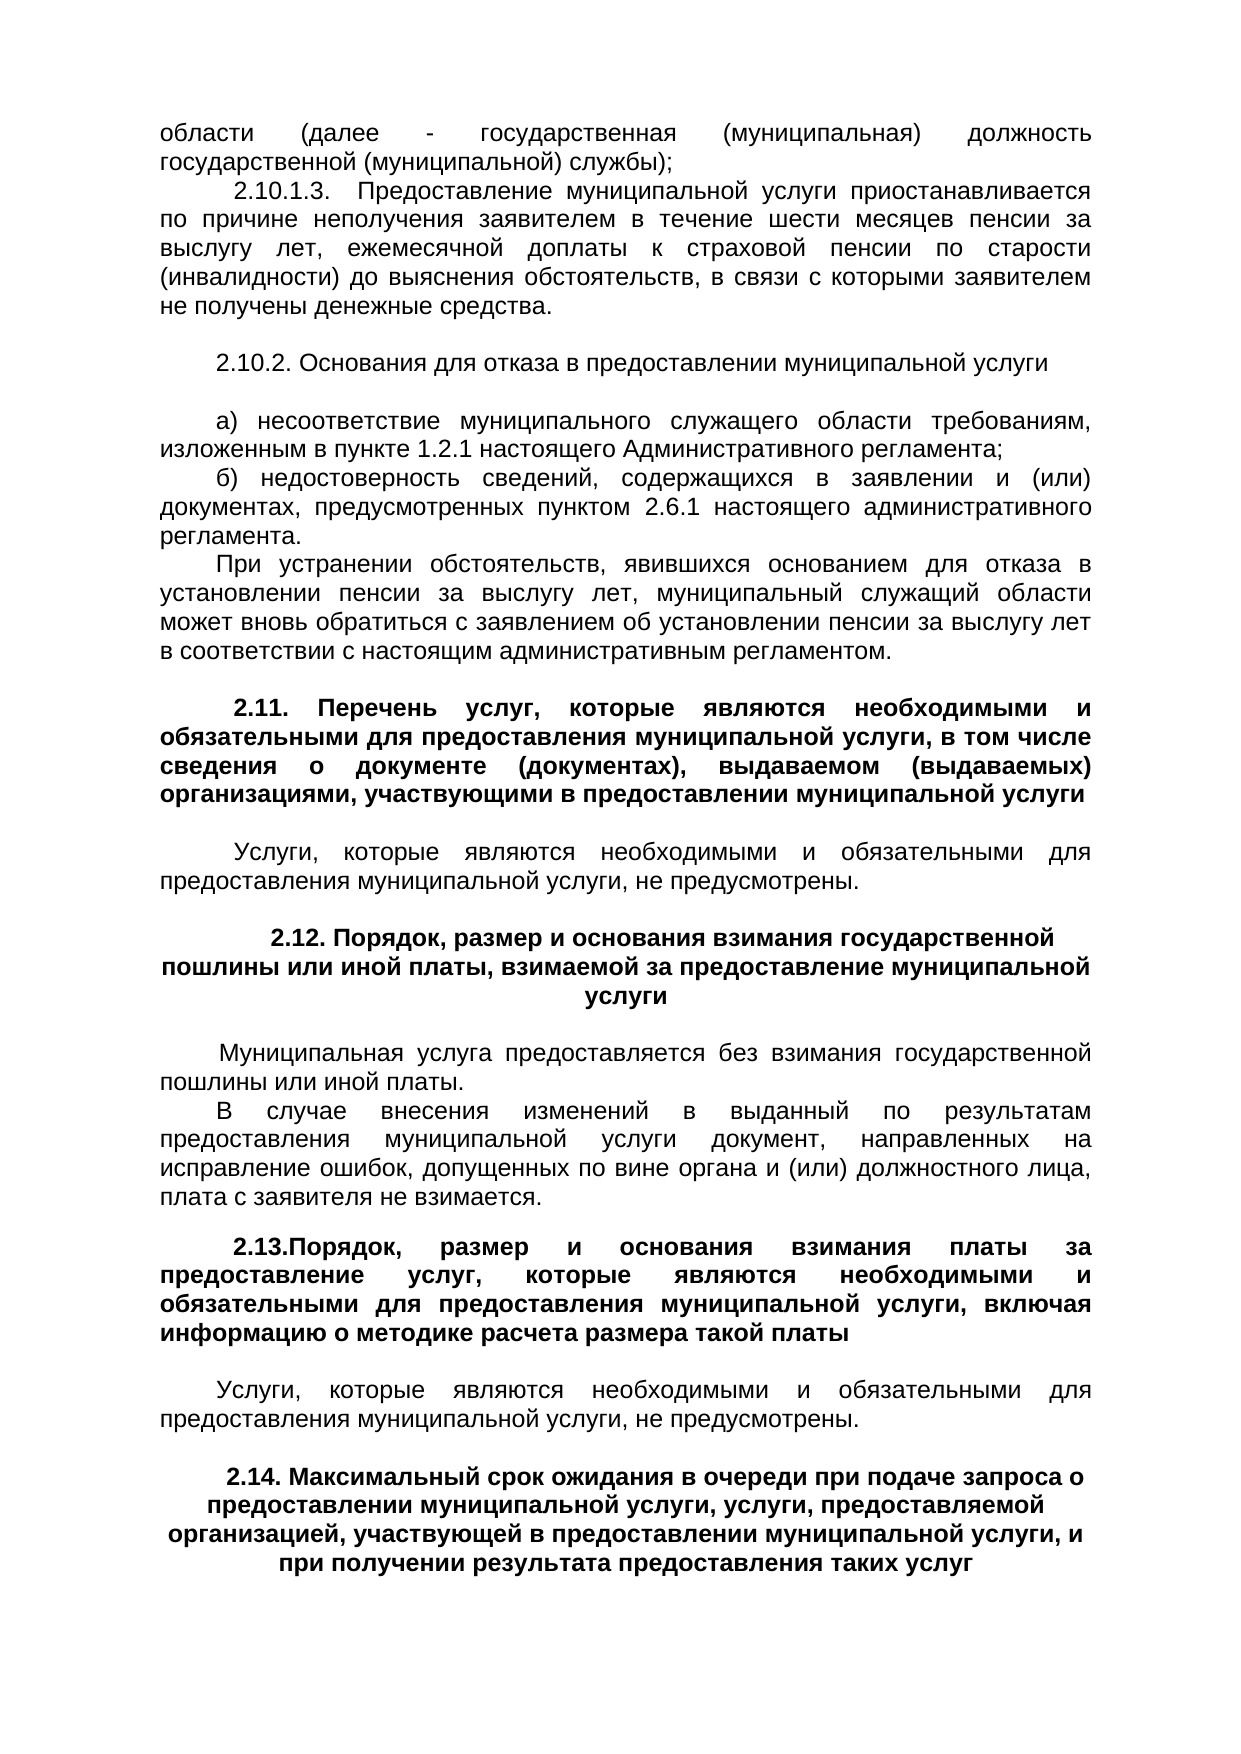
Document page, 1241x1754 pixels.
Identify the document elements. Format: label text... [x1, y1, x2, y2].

text Муниципальная услуга предоставляется без взимания государственной пошлины или иной платы. [159, 1038, 1092, 1096]
text Услуги, которые являются необходимыми и обязательными для предоставления муниципальной услуги, не предусмотрены. [159, 1375, 1092, 1433]
text 2.10.2. Основания для отказа в предоставлении муниципальной услуги [159, 348, 1092, 377]
text а) несоответствие муниципального служащего области требованиям, изложенным в пункте 1.2.1 настоящего Административного регламента; [159, 406, 1092, 463]
text При устранении обстоятельств, явившихся основанием для отказа в установлении пенсии за выслугу лет, муниципальный служащий области может вновь обратиться с заявлением об установлении пенсии за выслугу лет в соответствии с настоящим административным регламентом. [159, 549, 1092, 664]
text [159, 118, 1092, 176]
text 2.13.Порядок, размер и основания взимания платы за предоставление услуг, которые являются необходимыми и обязательными для предоставления муниципальной услуги, включая информацию о методике расчета размера такой платы [159, 1231, 1092, 1346]
text Услуги, которые являются необходимыми и обязательными для предоставления муниципальной услуги, не предусмотрены. [159, 837, 1092, 894]
text б) недостоверность сведений, содержащихся в заявлении и (или) документах, предусмотренных пунктом 2.6.1 настоящего административного регламента. [159, 463, 1092, 549]
text 2.14. Максимальный срок ожидания в очереди при подаче запроса о предоставлении муниципальной услуги, услуги, предоставляемой организацией, участвующей в предоставлении муниципальной услуги, и при получении результата предоставления таких услуг [159, 1461, 1092, 1576]
text 2.11. Перечень услуг, которые являются необходимыми и обязательными для предоставления муниципальной услуги, в том числе сведения о документе (документах), выдаваемом (выдаваемых) организациями, участвующими в предоставлении муниципальной услуги [159, 693, 1092, 808]
text 2.10.1.3. Предоставление муниципальной услуги приостанавливается по причине неполучения заявителем в течение шести месяцев пенсии за выслугу лет, ежемесячной доплаты к страховой пенсии по старости (инвалидности) до выяснения обстоятельств, в связи с которыми заявителем не получены денежные средства. [159, 176, 1092, 319]
text В случае внесения изменений в выданный по результатам предоставления муниципальной услуги документ, направленных на исправление ошибок, допущенных по вине органа и (или) должностного лица, плата с заявителя не взимается. [159, 1096, 1092, 1211]
text 2.12. Порядок, размер и основания взимания государственной пошлины или иной платы, взимаемой за предоставление муниципальной услуги [159, 923, 1092, 1009]
